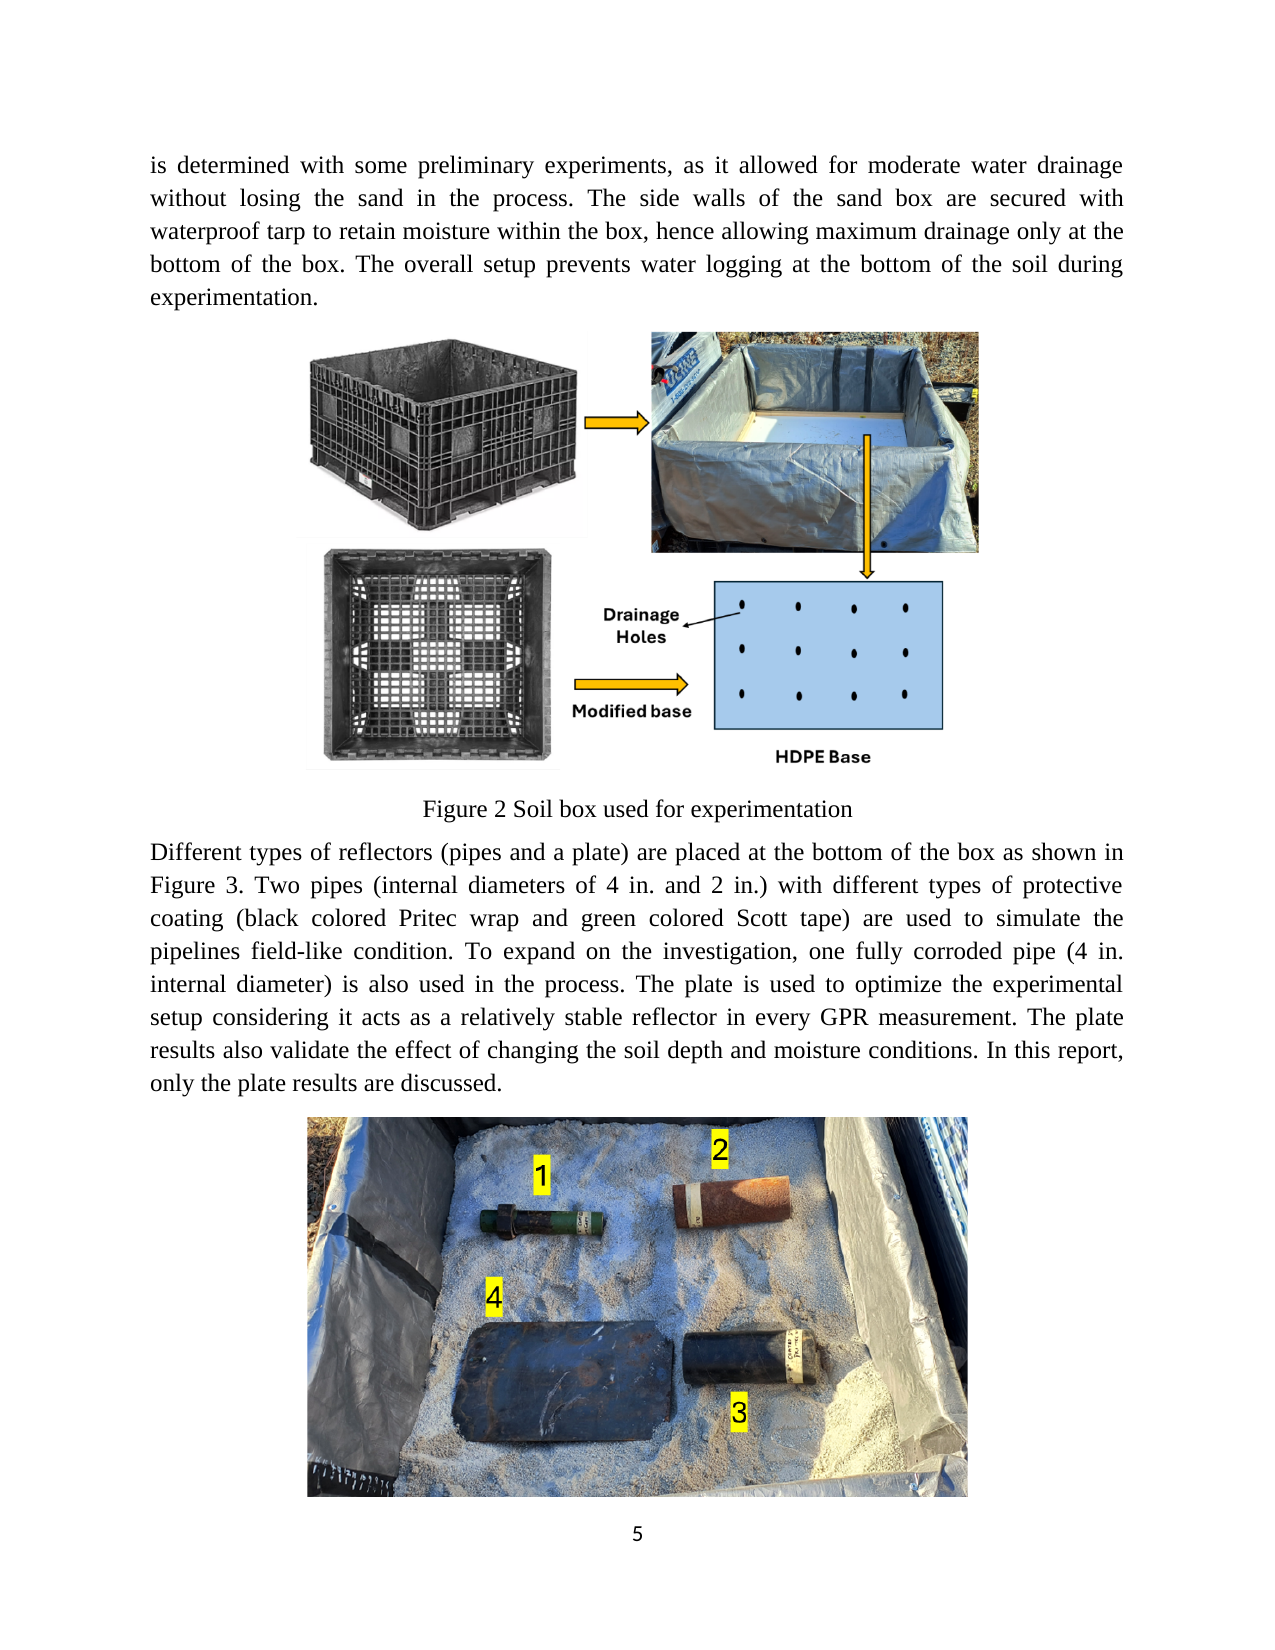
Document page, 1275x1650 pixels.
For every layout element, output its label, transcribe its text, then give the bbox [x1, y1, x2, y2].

picture [307, 1117, 968, 1497]
picture [296, 331, 979, 780]
text Different types of reflectors (pipes and a plate) are placed at the bottom of the box as shown in Figure 3. Two pipes (internal diameters of 4 in. and 2 in.) with different types of protective coating (black colored Pritec wrap and green colored Scott tape) are used to simulate the pipelines field-like condition. To expand on the investigation, one fully corroded pipe (4 in. internal diameter) is also used in the process. The plate is used to optimize the experimental setup considering it acts as a relatively stable reflector in every GPR measurement. The plate results also validate the effect of changing the soil depth and moisture conditions. In this report, only the plate results are discussed. [150, 837, 1125, 1097]
text Figure 2 Soil box used for experimentation [150, 794, 1125, 822]
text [150, 150, 1125, 311]
